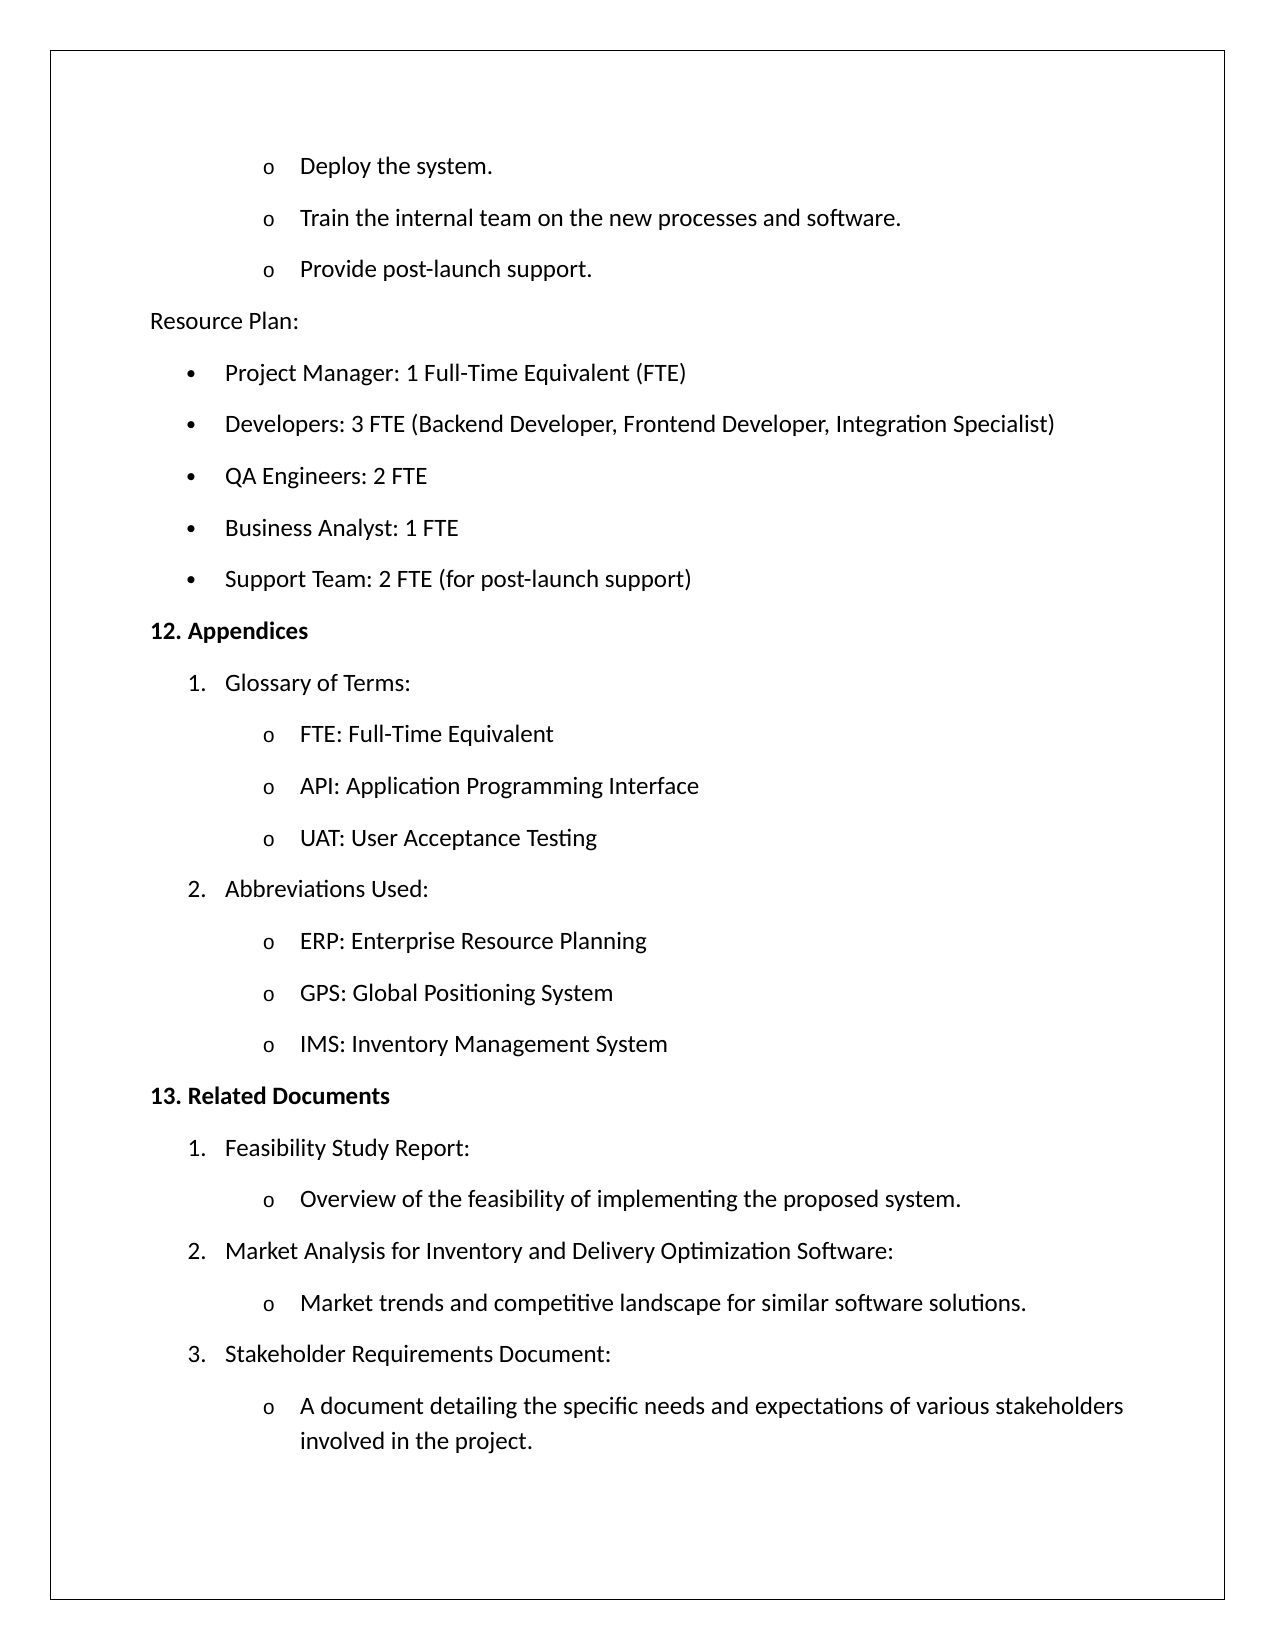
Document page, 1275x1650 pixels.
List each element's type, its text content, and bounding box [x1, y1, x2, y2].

list Developers: 3 FTE (Backend Developer, Frontend Developer, Integration Specialist) [187, 408, 1125, 439]
list Market Analysis for Inventory and Delivery Optimization Software: [187, 1235, 1125, 1266]
list GPS: Global Positioning System [262, 977, 1125, 1007]
list Deploy the system. [262, 150, 1125, 181]
list QA Engineers: 2 FTE [187, 460, 1125, 491]
list Provide post-launch support. [262, 253, 1125, 284]
list Feasibility Study Report: [187, 1132, 1125, 1162]
list Glossary of Terms: [187, 667, 1125, 697]
list ERP: Enterprise Resource Planning [262, 925, 1125, 956]
list UAT: User Acceptance Testing [262, 822, 1125, 852]
list A document detailing the specific needs and expectations of various stakeholders involved in the project. [262, 1390, 1125, 1456]
list Market trends and competitive landscape for similar software solutions. [262, 1287, 1125, 1317]
list API: Application Programming Interface [262, 770, 1125, 801]
list Stakeholder Requirements Document: [187, 1338, 1125, 1369]
list Business Analyst: 1 FTE [187, 512, 1125, 542]
list Abbreviations Used: [187, 873, 1125, 904]
text Resource Plan: [150, 305, 1125, 336]
list IMS: Inventory Management System [262, 1028, 1125, 1059]
list Train the internal team on the new processes and software. [262, 202, 1125, 232]
list Support Team: 2 FTE (for post-launch support) [187, 563, 1125, 594]
text 12. Appendices [150, 615, 1125, 646]
list FTE: Full-Time Equivalent [262, 718, 1125, 749]
list Project Manager: 1 Full-Time Equivalent (FTE) [187, 357, 1125, 387]
text 13. Related Documents [150, 1080, 1125, 1111]
list Overview of the feasibility of implementing the proposed system. [262, 1183, 1125, 1214]
